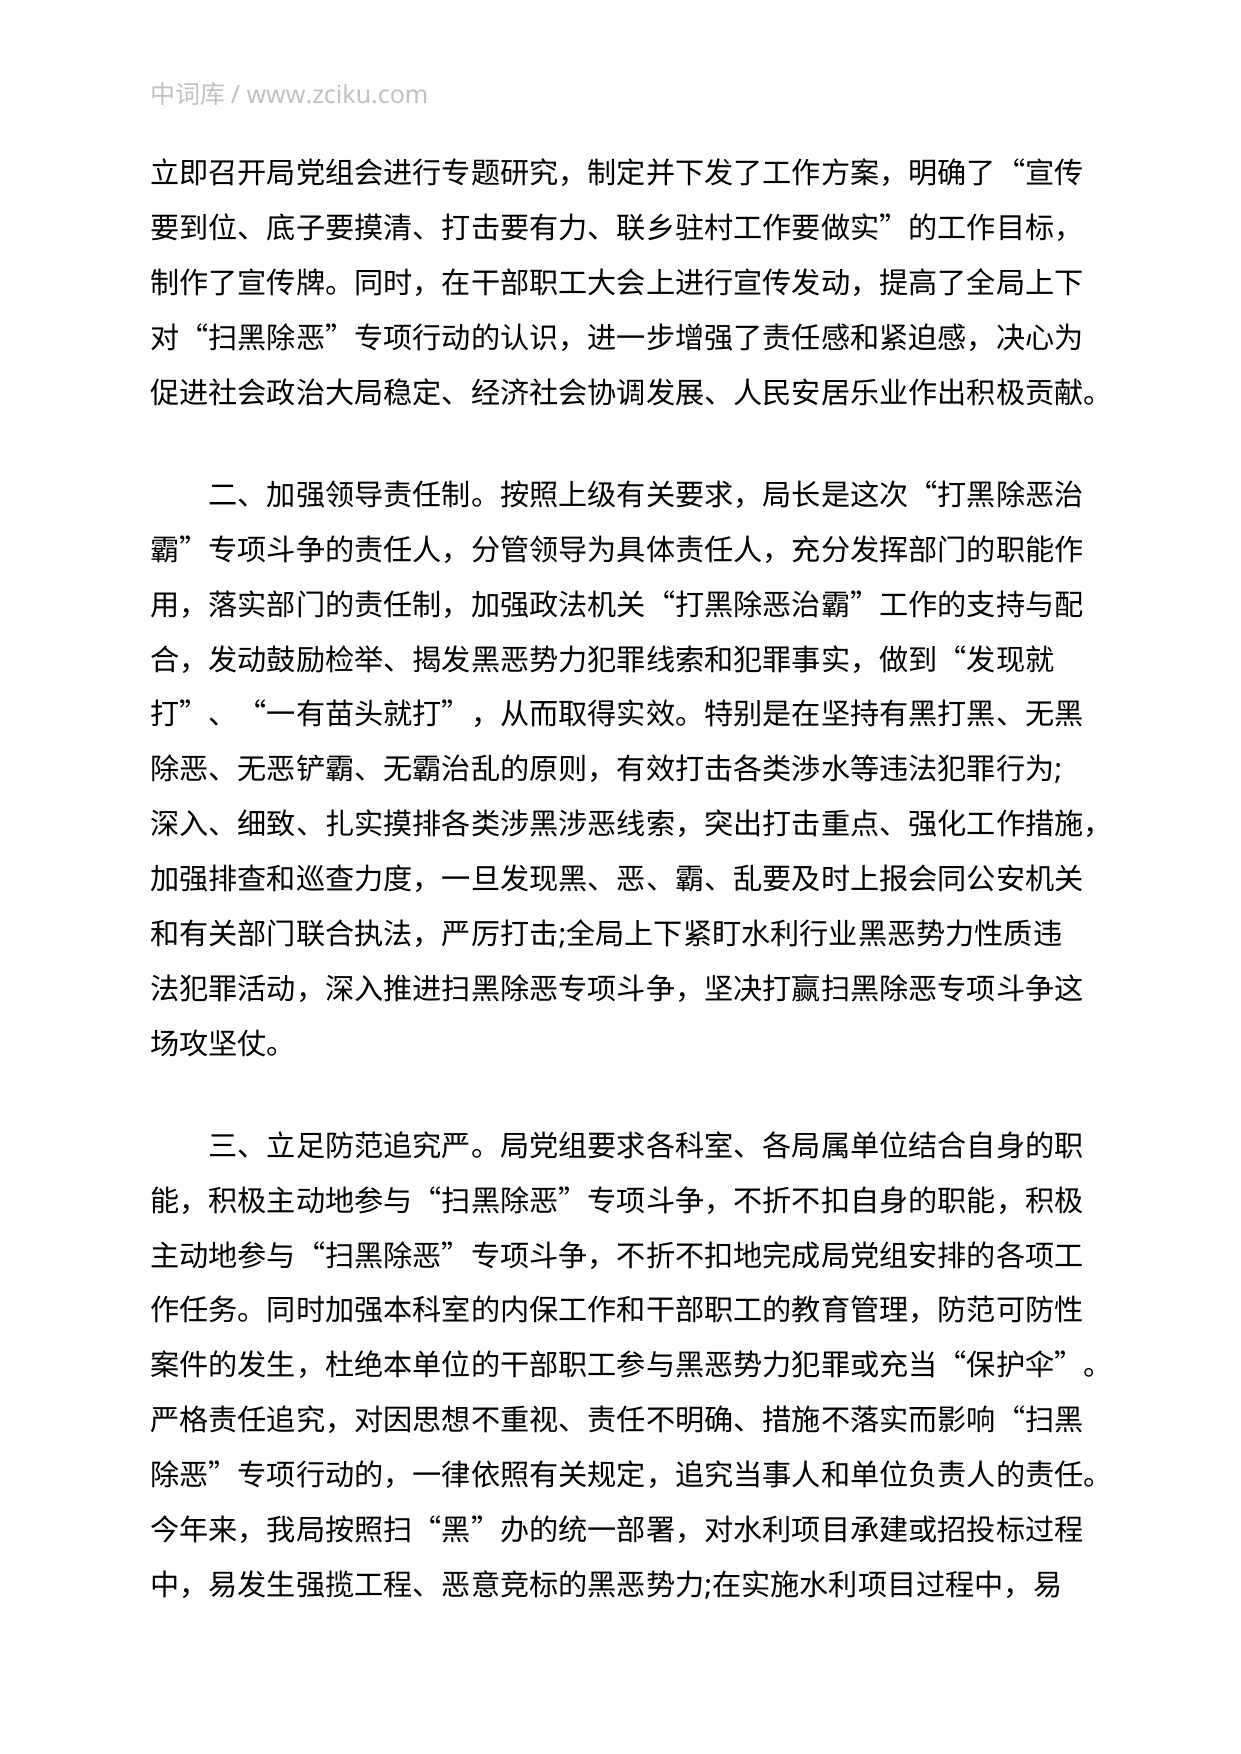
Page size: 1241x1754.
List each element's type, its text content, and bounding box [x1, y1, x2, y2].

text 二、加强领导责任制。按照上级有关要求，局长是这次“打黑除恶治霸”专项斗争的责任人，分管领导为具体责任人，充分发挥部门的职能作用，落实部门的责任制，加强政法机关“打黑除恶治霸”工作的支持与配合，发动鼓励检举、揭发黑恶势力犯罪线索和犯罪事实，做到“发现就打”、“一有苗头就打”，从而取得实效。特别是在坚持有黑打黑、无黑除恶、无恶铲霸、无霸治乱的原则，有效打击各类渉水等违法犯罪行为;深入、细致、扎实摸排各类涉黑涉恶线索，突出打击重点、强化工作措施，加强排查和巡查力度，一旦发现黑、恶、霸、乱要及时上报会同公安机关和有关部门联合执法，严厉打击;全局上下紧盯水利行业黑恶势力性质违法犯罪活动，深入推进扫黑除恶专项斗争，坚决打赢扫黑除恶专项斗争这场攻坚仗。 [150, 471, 1090, 1063]
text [150, 1122, 1090, 1604]
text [150, 150, 1090, 412]
